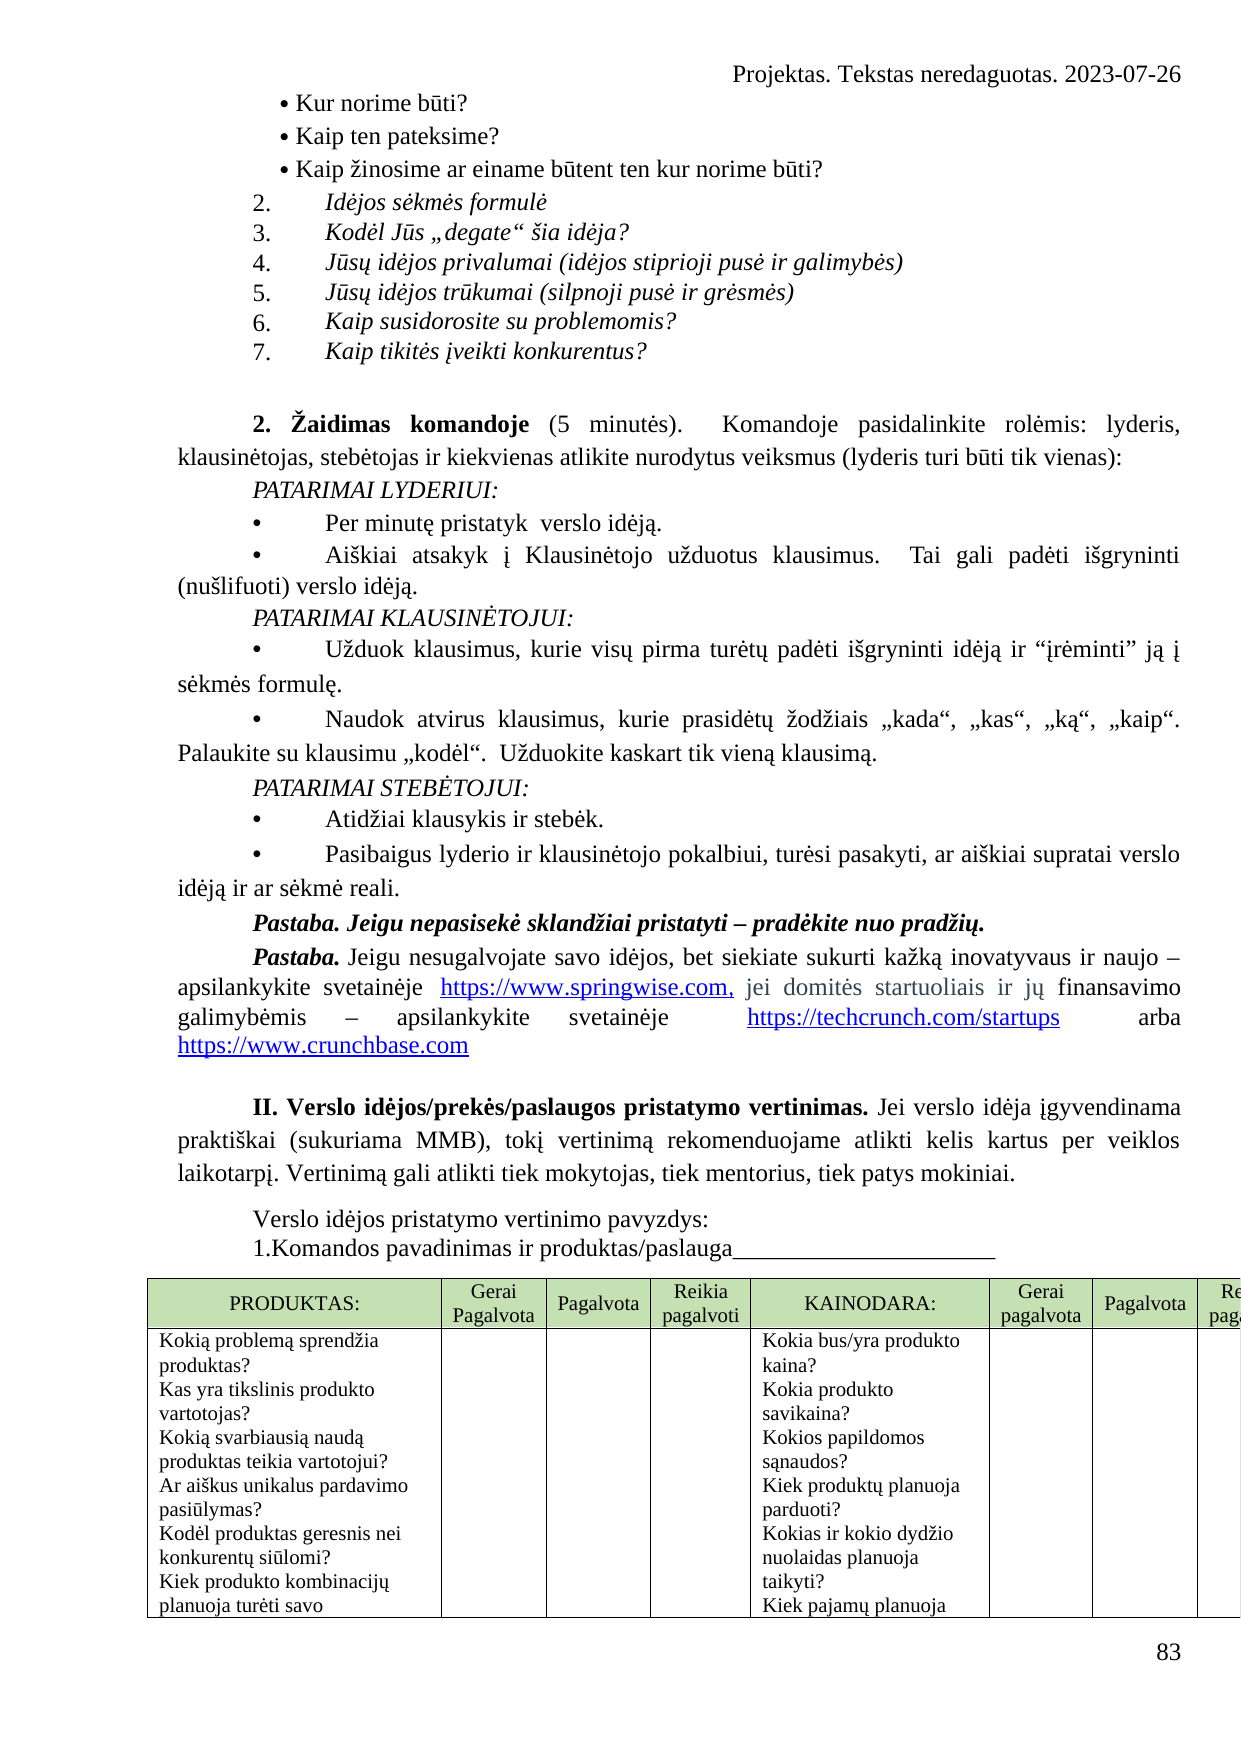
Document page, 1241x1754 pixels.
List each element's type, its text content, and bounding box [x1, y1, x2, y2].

text Patarimai Stebėtojui: [177, 773, 1181, 801]
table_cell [148, 1329, 441, 1617]
list Kaip žinosime ar einame būtent ten kur norime būti? [281, 154, 1181, 183]
list Idėjos sėkmės formulė [177, 187, 1181, 217]
table_header Reikia pagalvoti [1198, 1279, 1240, 1327]
table_header Reikia pagalvoti [651, 1279, 750, 1327]
text Patarimai Klausinėtojui: [177, 603, 1181, 632]
table_cell [651, 1329, 750, 1617]
list Jūsų idėjos privalumai (idėjos stiprioji pusė ir galimybės) [177, 247, 1181, 277]
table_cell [751, 1329, 989, 1617]
text Verslo idėjos pristatymo vertinimo pavyzdys: [177, 1204, 1181, 1233]
table_header KAINODARA: [751, 1279, 989, 1327]
table_cell [1198, 1329, 1240, 1617]
table_cell [547, 1329, 650, 1617]
list Kodėl Jūs „degate“ šia idėja? [177, 217, 1181, 247]
table_header Pagalvota [1093, 1279, 1197, 1327]
table_cell [1093, 1329, 1197, 1617]
table_header Pagalvota [547, 1279, 650, 1327]
list Kur norime būti? [281, 88, 1181, 117]
text Patarimai Lyderiui: [177, 475, 1181, 504]
text Pastaba. Jeigu nepasisekė sklandžiai pristatyti – pradėkite nuo pradžių. [177, 908, 1181, 937]
text Pastaba. Jeigu nesugalvojate savo idėjos, bet siekiate sukurti kažką inovatyvaus ir naujo – apsilankykite svetainėje https://www.springwise.com, jei domitės startuoliais ir jų finansavimo galimybėmis – apsilankykite svetainėje https://techcrunch.com/startups arba https://www.crunchbase.com [177, 942, 1181, 1059]
table_header Gerai Pagalvota [442, 1279, 546, 1327]
list Jūsų idėjos trūkumai (silpnoji pusė ir grėsmės) [177, 277, 1181, 306]
table_cell [442, 1329, 546, 1617]
list Naudok atvirus klausimus, kurie prasidėtų žodžiais „kada“, „kas“, „ką“, „kaip“. Palaukite su klausimu „kodėl“. Užduokite kaskart tik vieną klausimą. [177, 703, 1181, 767]
text 1.Komandos pavadinimas ir produktas/paslauga_____________________ [177, 1233, 1181, 1261]
list Aiškiai atsakyk į Klausinėtojo užduotus klausimus. Tai gali padėti išgryninti (nušlifuoti) verslo idėją. [177, 540, 1181, 600]
list Pasibaigus lyderio ir klausinėtojo pokalbiui, turėsi pasakyti, ar aiškiai supratai verslo idėją ir ar sėkmė reali. [177, 839, 1181, 902]
table_header Gerai pagalvota [990, 1279, 1092, 1327]
table_header PRODUKTAS: [148, 1279, 441, 1327]
list Kaip tikitės įveikti konkurentus? [177, 336, 1181, 366]
list Kaip susidorosite su problemomis? [177, 306, 1181, 336]
text 2. Žaidimas komandoje (5 minutės). Komandoje pasidalinkite rolėmis: lyderis, klausinėtojas, stebėtojas ir kiekvienas atlikite nurodytus veiksmus (lyderis turi būti tik vienas): [177, 409, 1181, 471]
list Kaip ten pateksime? [281, 121, 1181, 149]
list Per minutę pristatyk verslo idėją. [177, 508, 1181, 537]
list Atidžiai klausykis ir stebėk. [177, 804, 1181, 833]
text II. Verslo idėjos/prekės/paslaugos pristatymo vertinimas. Jei verslo idėja įgyvendinama praktiškai (sukuriama MMB), tokį vertinimą rekomenduojame atlikti kelis kartus per veiklos laikotarpį. Vertinimą gali atlikti tiek mokytojas, tiek mentorius, tiek patys mokiniai. [177, 1092, 1181, 1187]
list Užduok klausimus, kurie visų pirma turėtų padėti išgryninti idėją ir “įrėminti” ją į sėkmės formulę. [177, 634, 1181, 698]
table_cell [990, 1329, 1092, 1617]
